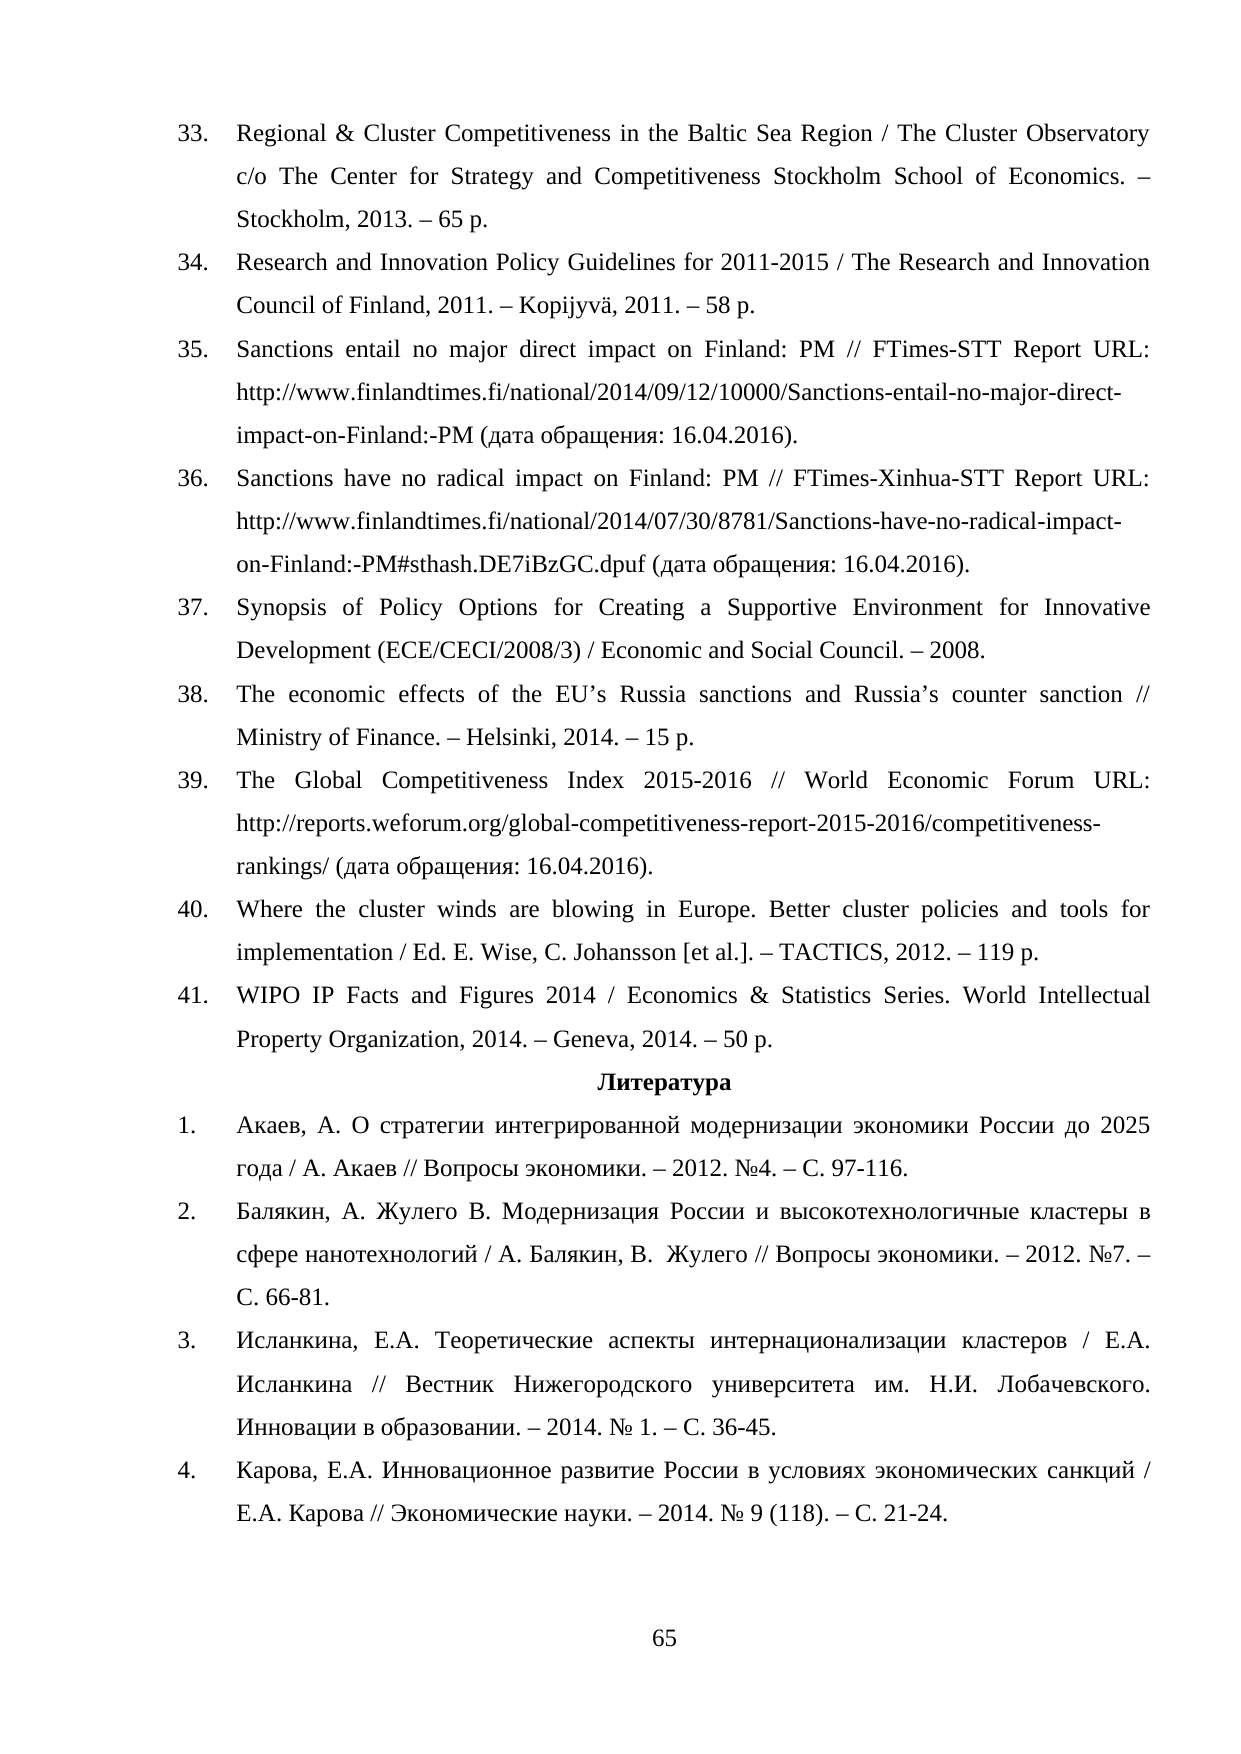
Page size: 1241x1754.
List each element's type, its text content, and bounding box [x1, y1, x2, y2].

list Research and Innovation Policy Guidelines for 2011-2015 / The Research and Innovation Council of Finland, 2011. – Kopijyvä, 2011. – 58 p. [177, 247, 1152, 319]
list Балякин, А. Жулего В. Модернизация России и высокотехнологичные кластеры в сфере нанотехнологий / А. Балякин, В. Жулего // Вопросы экономики. – 2012. №7. – С. 66-81. [177, 1196, 1152, 1311]
list Synopsis of Policy Options for Creating a Supportive Environment for Innovative Development (ECE/CECI/2008/3) / Economic and Social Council. – 2008. [177, 592, 1152, 664]
list Where the cluster winds are blowing in Europe. Better cluster policies and tools for implementation / Ed. E. Wise, C. Johansson [et al.]. – TACTICS, 2012. – 119 p. [177, 894, 1152, 966]
list Regional & Cluster Competitiveness in the Baltic Sea Region / The Cluster Observatory c/o The Center for Strategy and Competitiveness Stockholm School of Economics. – Stockholm, 2013. – 65 p. [177, 118, 1152, 233]
list Sanctions entail no major direct impact on Finland: PM // FTimes-STT Report URL: http://www.finlandtimes.fi/national/2014/09/12/10000/Sanctions-entail-no-major-direct-impact-on-Finland:-PM (дата обращения: 16.04.2016). [177, 334, 1152, 449]
list Sanctions have no radical impact on Finland: PM // FTimes-Xinhua-STT Report URL: http://www.finlandtimes.fi/national/2014/07/30/8781/Sanctions-have-no-radical-impact-on-Finland:-PM#sthash.DE7iBzGC.dpuf (дата обращения: 16.04.2016). [177, 463, 1152, 578]
list Исланкина, Е.А. Теоретические аспекты интернационализации кластеров / Е.А. Исланкина // Вестник Нижегородского университета им. Н.И. Лобачевского. Инновации в образовании. – 2014. № 1. – C. 36-45. [177, 1326, 1152, 1441]
list Карова, Е.А. Инновационное развитие России в условиях экономических санкций / Е.А. Карова // Экономические науки. – 2014. № 9 (118). – С. 21-24. [177, 1455, 1152, 1527]
text Литература [177, 1067, 1152, 1096]
list The Global Competitiveness Index 2015-2016 // World Economic Forum URL: http://reports.weforum.org/global-competitiveness-report-2015-2016/competitiveness-rankings/ (дата обращения: 16.04.2016). [177, 765, 1152, 880]
list Акаев, А. О стратегии интегрированной модернизации экономики России до 2025 года / А. Акаев // Вопросы экономики. – 2012. №4. – С. 97-116. [177, 1110, 1152, 1182]
list WIPO IP Facts and Figures 2014 / Economics & Statistics Series. World Intellectual Property Organization, 2014. – Geneva, 2014. – 50 p. [177, 981, 1152, 1052]
list The economic effects of the EU’s Russia sanctions and Russia’s counter sanction // Ministry of Finance. – Helsinki, 2014. – 15 p. [177, 679, 1152, 751]
